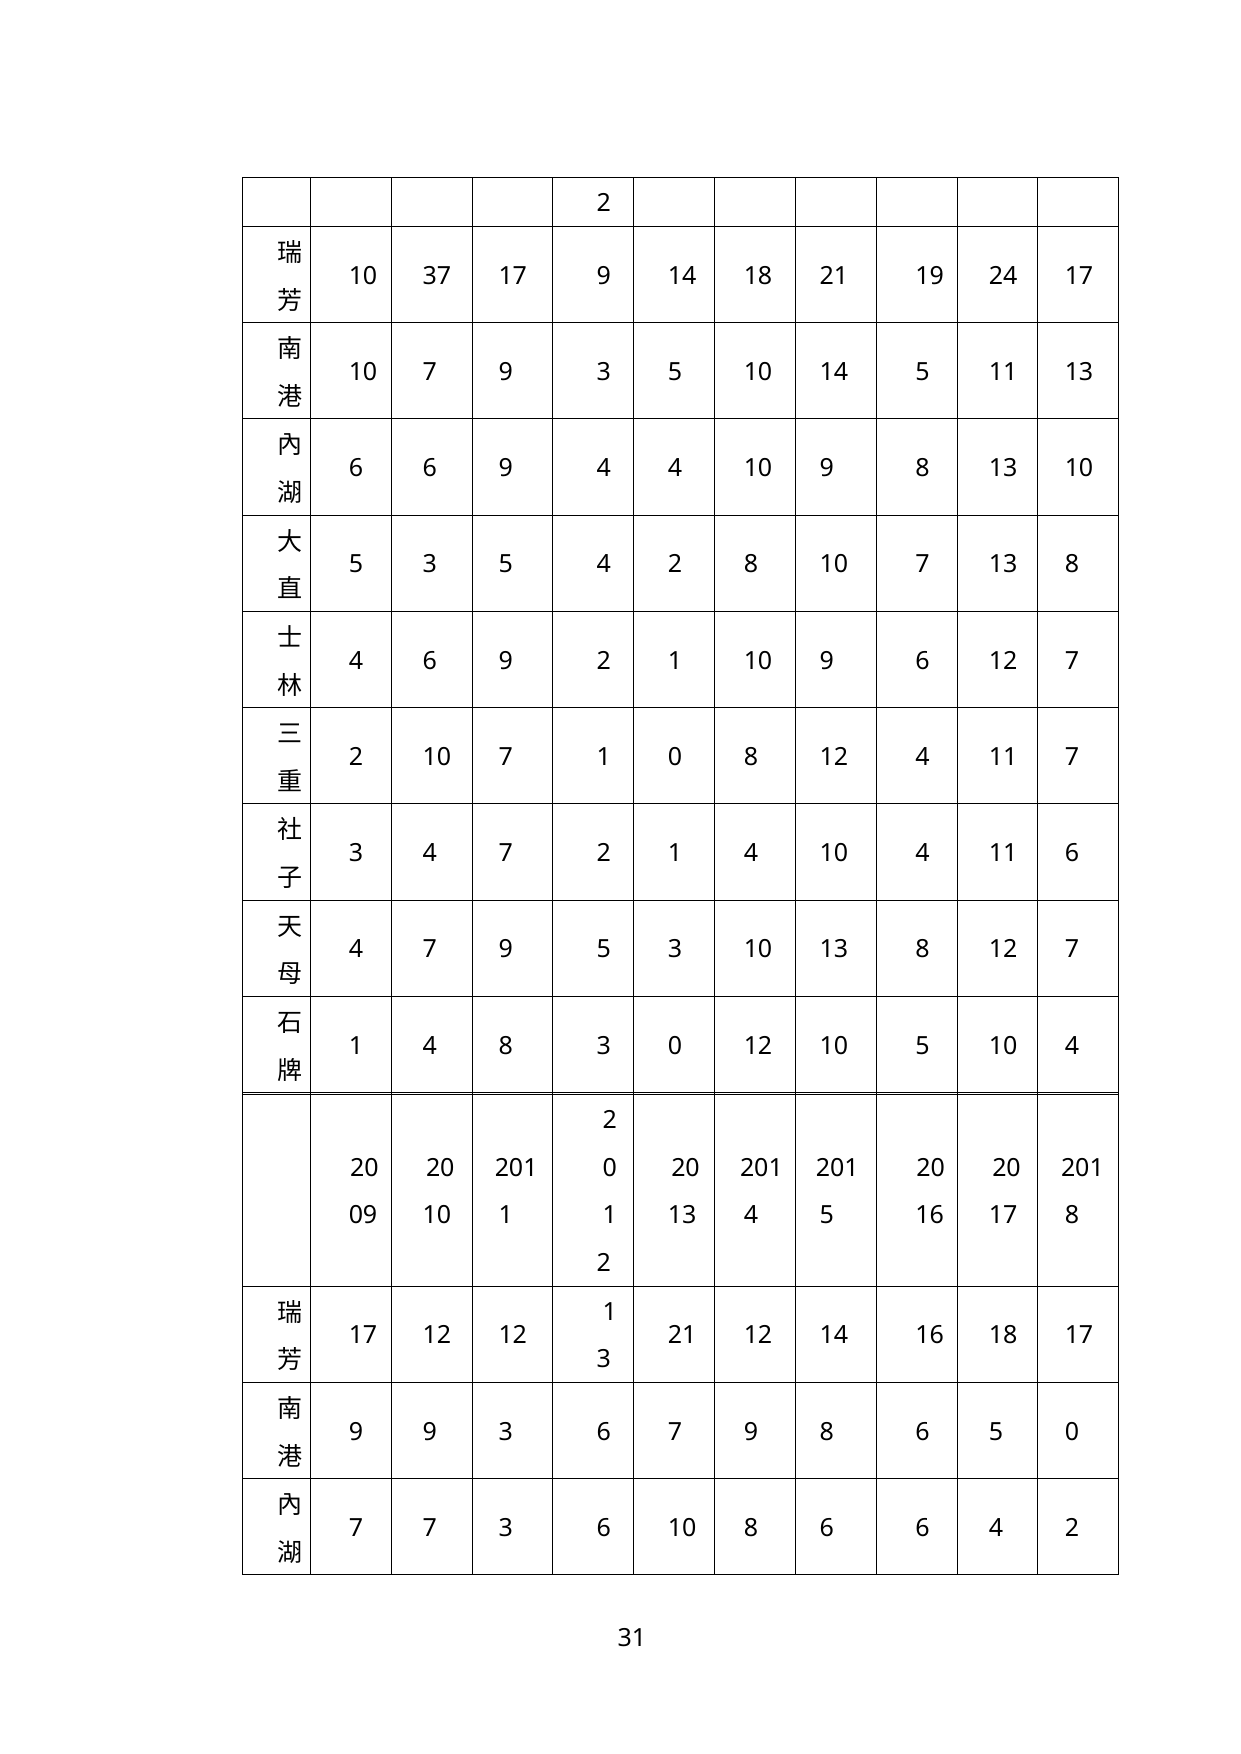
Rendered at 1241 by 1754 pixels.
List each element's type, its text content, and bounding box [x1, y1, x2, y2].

table_cell 9 [473, 612, 552, 707]
table_cell 7 [473, 708, 552, 803]
table_cell 10 [715, 612, 795, 707]
table_cell 5 [311, 516, 391, 611]
table_cell 13 [553, 1287, 633, 1382]
table_header 2005 [796, 178, 876, 226]
table_cell 1 [311, 997, 391, 1092]
table_cell 2013 [634, 1095, 714, 1286]
table_cell 17 [1038, 227, 1118, 322]
table_cell 18 [715, 227, 795, 322]
table_cell 2 [1038, 1479, 1118, 1574]
table_cell 14 [634, 227, 714, 322]
table_cell 6 [553, 1479, 633, 1574]
table_cell 2 [311, 708, 391, 803]
table_cell 0 [634, 708, 714, 803]
table_cell 7 [473, 804, 552, 899]
table_cell 2012 [553, 1095, 633, 1286]
table_cell 9 [311, 1383, 391, 1478]
table_cell 2 [634, 516, 714, 611]
table_cell 6 [877, 1479, 957, 1574]
table_cell 1 [634, 804, 714, 899]
table_cell 7 [392, 1479, 472, 1574]
table_cell 8 [877, 901, 957, 996]
table_cell 7 [877, 516, 957, 611]
table_cell 12 [715, 1287, 795, 1382]
table_cell 4 [392, 804, 472, 899]
table_cell 4 [877, 708, 957, 803]
table_cell 內湖 [243, 1479, 310, 1574]
table_cell 0 [634, 997, 714, 1092]
table_cell [243, 1095, 310, 1286]
table_cell 8 [796, 1383, 876, 1478]
table_cell 5 [473, 516, 552, 611]
table_cell 4 [715, 804, 795, 899]
table_header 2004 [715, 178, 795, 226]
table_cell 4 [311, 612, 391, 707]
table_header 2008 [1038, 178, 1118, 226]
table_cell 4 [392, 997, 472, 1092]
table_cell 2014 [715, 1095, 795, 1286]
table_header 2006 [877, 178, 957, 226]
table_cell 2017 [958, 1095, 1037, 1286]
table_cell 16 [877, 1287, 957, 1382]
table_cell 4 [311, 901, 391, 996]
table_header [243, 178, 310, 226]
table_cell 8 [877, 419, 957, 514]
table_cell 10 [715, 901, 795, 996]
table_cell 17 [311, 1287, 391, 1382]
table_cell 7 [311, 1479, 391, 1574]
table_cell 5 [553, 901, 633, 996]
table_cell 17 [1038, 1287, 1118, 1382]
table_cell 瑞芳 [243, 1287, 310, 1382]
table_cell 南港 [243, 323, 310, 418]
table_header 2002 [553, 178, 633, 226]
table_cell 14 [796, 1287, 876, 1382]
table_cell 12 [715, 997, 795, 1092]
table_cell 12 [958, 901, 1037, 996]
table_cell 2010 [392, 1095, 472, 1286]
table_cell 5 [634, 323, 714, 418]
table_cell 2 [553, 804, 633, 899]
table_cell 南港 [243, 1383, 310, 1478]
table_cell 5 [958, 1383, 1037, 1478]
table_cell 3 [473, 1383, 552, 1478]
table_cell 3 [392, 516, 472, 611]
table_cell 24 [958, 227, 1037, 322]
table_cell 12 [473, 1287, 552, 1382]
table_cell 13 [796, 901, 876, 996]
table_cell 7 [392, 323, 472, 418]
table_cell 10 [311, 227, 391, 322]
table_cell 10 [715, 419, 795, 514]
table_cell 17 [473, 227, 552, 322]
table_cell 瑞芳 [243, 227, 310, 322]
table_cell 5 [877, 323, 957, 418]
table_cell 9 [553, 227, 633, 322]
table_cell 13 [958, 516, 1037, 611]
table_cell 7 [1038, 708, 1118, 803]
table_cell 11 [958, 323, 1037, 418]
table_cell 4 [634, 419, 714, 514]
table_cell 石牌 [243, 997, 310, 1092]
table_cell 4 [877, 804, 957, 899]
table_header 2003 [634, 178, 714, 226]
table_cell 2018 [1038, 1095, 1118, 1286]
table_cell 2009 [311, 1095, 391, 1286]
table_cell 3 [553, 323, 633, 418]
table_header 2007 [958, 178, 1037, 226]
table_header 2001 [473, 178, 552, 226]
table_cell 19 [877, 227, 957, 322]
table_cell 9 [392, 1383, 472, 1478]
table_cell 8 [715, 708, 795, 803]
table_cell 6 [392, 612, 472, 707]
table_cell 4 [1038, 997, 1118, 1092]
table_cell 9 [715, 1383, 795, 1478]
table_cell 8 [715, 1479, 795, 1574]
table_cell 8 [1038, 516, 1118, 611]
table_cell 6 [1038, 804, 1118, 899]
table_cell 10 [715, 323, 795, 418]
table_cell 內湖 [243, 419, 310, 514]
table_cell 6 [877, 1383, 957, 1478]
table_cell 2015 [796, 1095, 876, 1286]
table_cell 3 [311, 804, 391, 899]
table_cell 大直 [243, 516, 310, 611]
table_cell 5 [877, 997, 957, 1092]
table_cell 2011 [473, 1095, 552, 1286]
table_cell 士林 [243, 612, 310, 707]
table_cell 6 [392, 419, 472, 514]
table_cell 7 [1038, 901, 1118, 996]
table_cell 6 [311, 419, 391, 514]
table_cell 三重 [243, 708, 310, 803]
table_cell 13 [958, 419, 1037, 514]
table_cell 12 [392, 1287, 472, 1382]
table_cell 3 [473, 1479, 552, 1574]
table_cell 9 [473, 323, 552, 418]
table_cell 14 [796, 323, 876, 418]
table_cell 9 [796, 612, 876, 707]
table_cell 10 [958, 997, 1037, 1092]
table_cell 2 [553, 612, 633, 707]
table_cell 12 [796, 708, 876, 803]
table_cell 11 [958, 708, 1037, 803]
table_cell 21 [634, 1287, 714, 1382]
table_cell 7 [1038, 612, 1118, 707]
table_cell 11 [958, 804, 1037, 899]
table_cell 4 [553, 516, 633, 611]
table_cell 4 [553, 419, 633, 514]
table_cell 10 [796, 516, 876, 611]
table_cell 10 [392, 708, 472, 803]
table_cell 13 [1038, 323, 1118, 418]
table_cell 18 [958, 1287, 1037, 1382]
table_cell 7 [392, 901, 472, 996]
table_cell 4 [958, 1479, 1037, 1574]
table_cell 10 [311, 323, 391, 418]
table_cell 12 [958, 612, 1037, 707]
table_cell 10 [796, 804, 876, 899]
table_cell 9 [796, 419, 876, 514]
table_cell 6 [553, 1383, 633, 1478]
table_cell 8 [473, 997, 552, 1092]
table_cell 9 [473, 901, 552, 996]
table_cell 社子 [243, 804, 310, 899]
table_cell 10 [634, 1479, 714, 1574]
table_cell 7 [634, 1383, 714, 1478]
table_cell 2016 [877, 1095, 957, 1286]
table_cell 1 [553, 708, 633, 803]
table_cell 8 [715, 516, 795, 611]
table_cell 3 [553, 997, 633, 1092]
table_header 2000 [392, 178, 472, 226]
table_cell 37 [392, 227, 472, 322]
table_cell 3 [634, 901, 714, 996]
table_cell 9 [473, 419, 552, 514]
table_cell 21 [796, 227, 876, 322]
table_cell 0 [1038, 1383, 1118, 1478]
table_cell 6 [877, 612, 957, 707]
table_cell 1 [634, 612, 714, 707]
table_cell 10 [796, 997, 876, 1092]
table_cell 10 [1038, 419, 1118, 514]
table_cell 天母 [243, 901, 310, 996]
table_header 1999 [311, 178, 391, 226]
table_cell 6 [796, 1479, 876, 1574]
